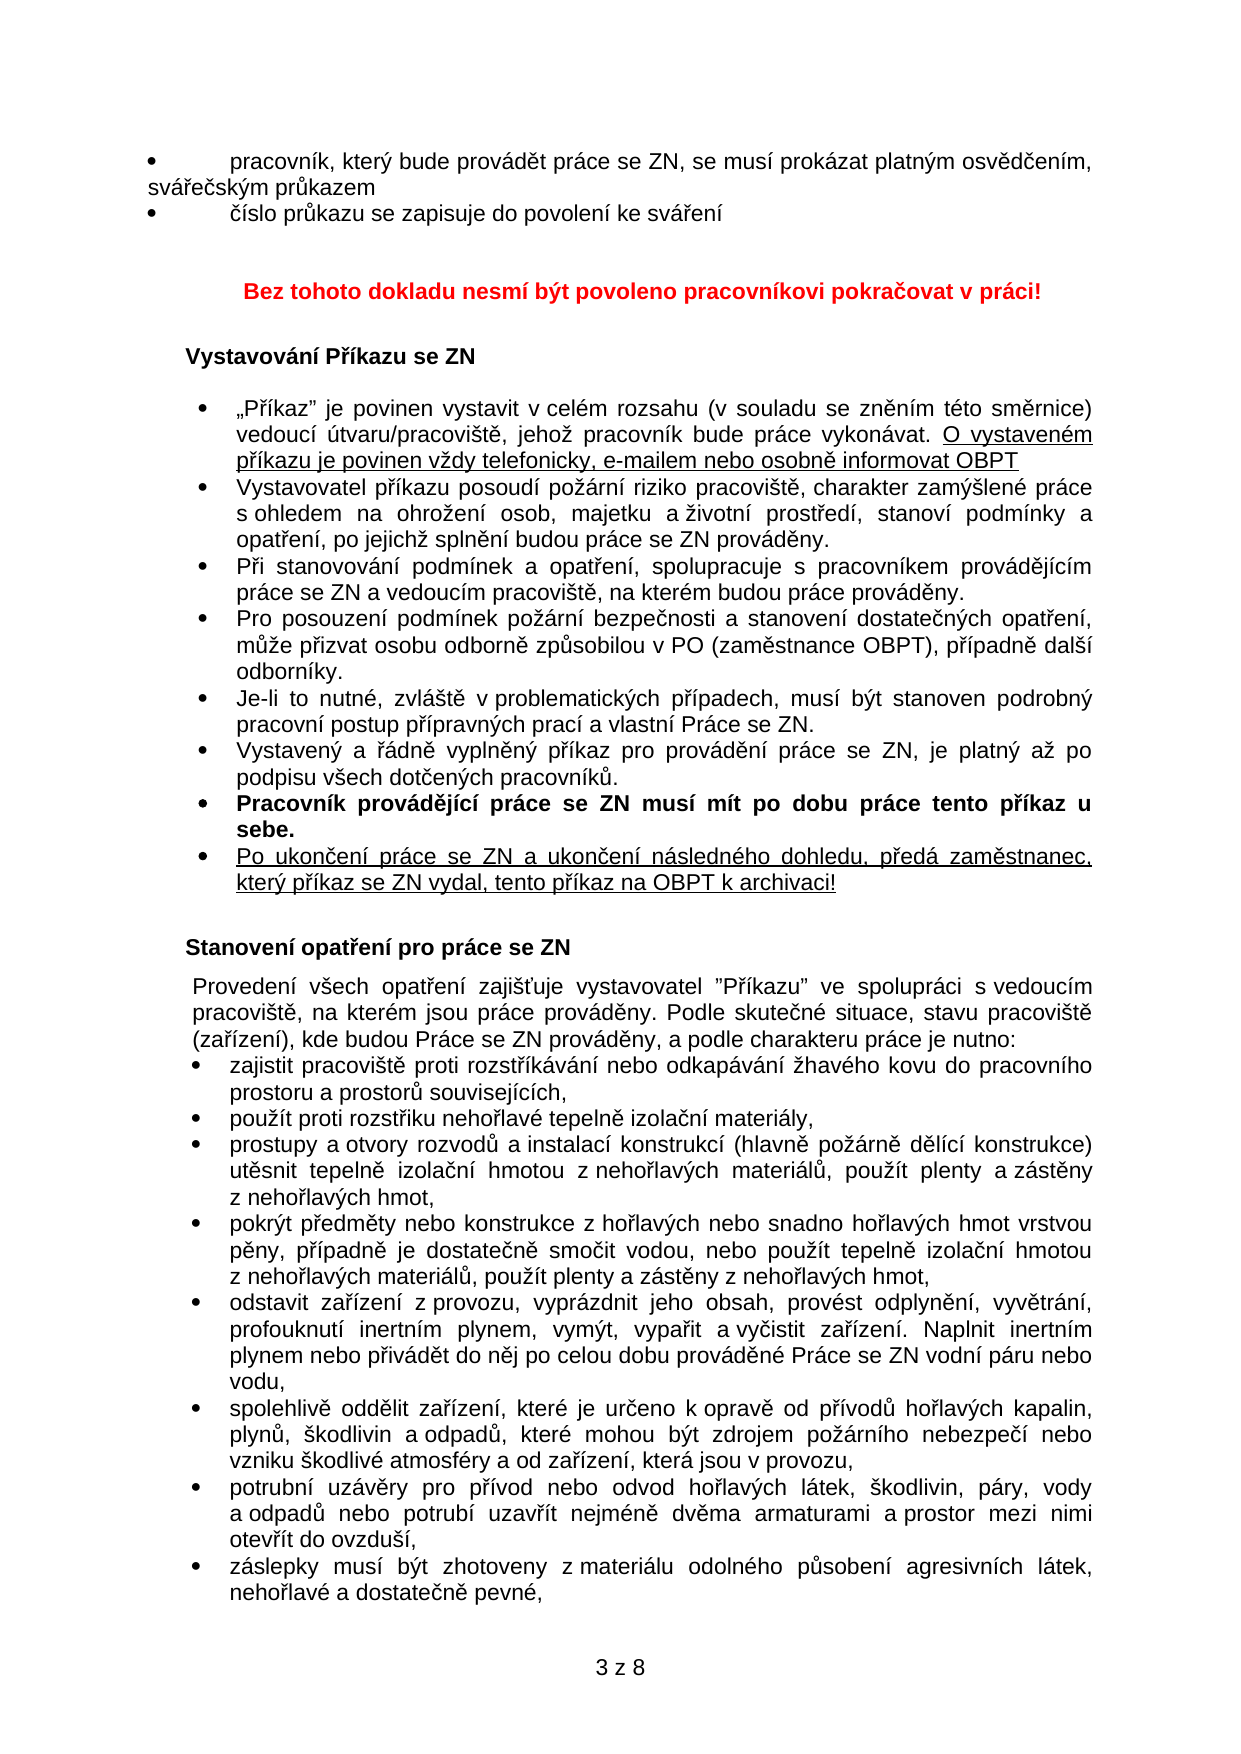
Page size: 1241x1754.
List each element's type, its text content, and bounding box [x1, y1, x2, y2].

list číslo průkazu se zapisuje do povolení ke sváření [148, 200, 1093, 227]
list spolehlivě oddělit zařízení, které je určeno k opravě od přívodů hořlavých kapalin, plynů, škodlivin a odpadů, které mohou být zdrojem požárního nebezpečí nebo vzniku škodlivé atmosféry a od zařízení, která jsou v provozu, [192, 1395, 1093, 1474]
list zajistit pracoviště proti rozstříkávání nebo odkapávání žhavého kovu do pracovního prostoru a prostorů souvisejících, [192, 1052, 1093, 1105]
subtitle Vystavování Příkazu se ZN [148, 343, 1093, 369]
list Vystavený a řádně vyplněný příkaz pro provádění práce se ZN, je platný až po podpisu všech dotčených pracovníků. [199, 737, 1093, 790]
list Vystavovatel příkazu posoudí požární riziko pracoviště, charakter zamýšlené práce s ohledem na ohrožení osob, majetku a životní prostředí, stanoví podmínky a opatření, po jejichž splnění budou práce se ZN prováděny. [199, 474, 1093, 553]
list Po ukončení práce se ZN a ukončení následného dohledu, předá zaměstnanec, který příkaz se ZN vydal, tento příkaz na OBPT k archivaci! [199, 843, 1093, 895]
list Pracovník provádějící práce se ZN musí mít po dobu práce tento příkaz u sebe. [199, 790, 1093, 843]
list pracovník, který bude provádět práce se ZN, se musí prokázat platným osvědčením, svářečským průkazem [148, 148, 1093, 200]
list potrubní uzávěry pro přívod nebo odvod hořlavých látek, škodlivin, páry, vody a odpadů nebo potrubí uzavřít nejméně dvěma armaturami a prostor mezi nimi otevřít do ovzduší, [192, 1474, 1093, 1553]
text Bez tohoto dokladu nesmí být povoleno pracovníkovi pokračovat v práci! [148, 278, 1093, 304]
list použít proti rozstřiku nehořlavé tepelně izolační materiály, [192, 1105, 1093, 1131]
list záslepky musí být zhotoveny z materiálu odolného působení agresivních látek, nehořlavé a dostatečně pevné, [192, 1553, 1093, 1606]
list „Příkaz” je povinen vystavit v celém rozsahu (v souladu se zněním této směrnice) vedoucí útvaru/pracoviště, jehož pracovník bude práce vykonávat. O vystaveném příkazu je povinen vždy telefonicky, e-mailem nebo osobně informovat OBPT [199, 394, 1093, 474]
subtitle Stanovení opatření pro práce se ZN [148, 934, 1093, 961]
list pokrýt předměty nebo konstrukce z hořlavých nebo snadno hořlavých hmot vrstvou pěny, případně je dostatečně smočit vodou, nebo použít tepelně izolační hmotou z nehořlavých materiálů, použít plenty a zástěny z nehořlavých hmot, [192, 1210, 1093, 1289]
list Pro posouzení podmínek požární bezpečnosti a stanovení dostatečných opatření, může přizvat osobu odborně způsobilou v PO (zaměstnance OBPT), případně další odborníky. [199, 605, 1093, 684]
list Při stanovování podmínek a opatření, spolupracuje s pracovníkem provádějícím práce se ZN a vedoucím pracoviště, na kterém budou práce prováděny. [199, 553, 1093, 605]
list odstavit zařízení z provozu, vyprázdnit jeho obsah, provést odplynění, vyvětrání, profouknutí inertním plynem, vymýt, vypařit a vyčistit zařízení. Naplnit inertním plynem nebo přivádět do něj po celou dobu prováděné Práce se ZN vodní páru nebo vodu, [192, 1289, 1093, 1395]
text Provedení všech opatření zajišťuje vystavovatel ”Příkazu” ve spolupráci s vedoucím pracoviště, na kterém jsou práce prováděny. Podle skutečné situace, stavu pracoviště (zařízení), kde budou Práce se ZN prováděny, a podle charakteru práce je nutno: [192, 973, 1093, 1052]
list prostupy a otvory rozvodů a instalací konstrukcí (hlavně požárně dělící konstrukce) utěsnit tepelně izolační hmotou z nehořlavých materiálů, použít plenty a zástěny z nehořlavých hmot, [192, 1131, 1093, 1210]
list Je-li to nutné, zvláště v problematických případech, musí být stanoven podrobný pracovní postup přípravných prací a vlastní Práce se ZN. [199, 684, 1093, 737]
